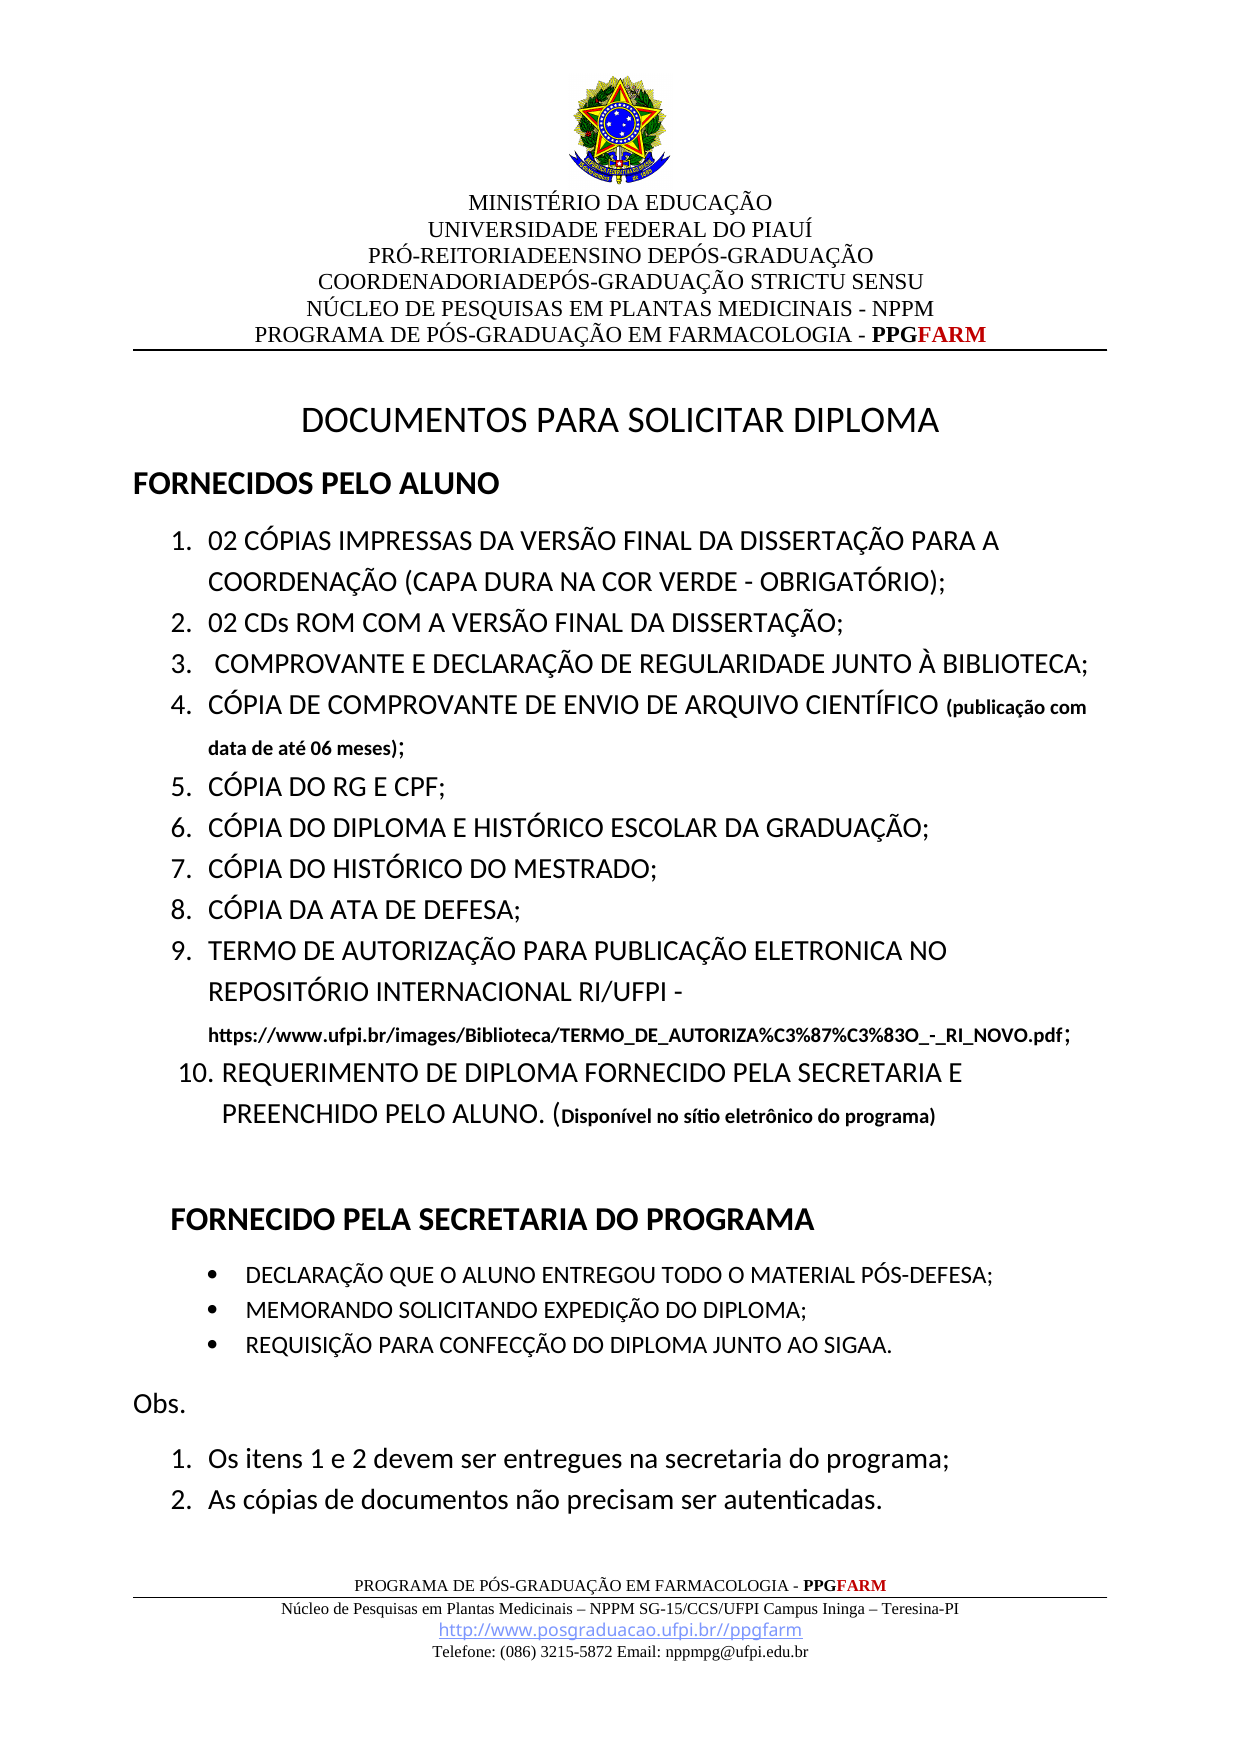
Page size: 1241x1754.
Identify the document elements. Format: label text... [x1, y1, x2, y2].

list REQUERIMENTO DE DIPLOMA FORNECIDO PELA SECRETARIA E PREENCHIDO PELO ALUNO. (Disponível no sítio eletrônico do programa) [177, 1054, 1107, 1131]
list CÓPIA DO DIPLOMA E HISTÓRICO ESCOLAR DA GRADUAÇÃO; [170, 809, 1107, 844]
text FORNECIDO PELA SECRETARIA DO PROGRAMA [170, 1198, 1107, 1239]
list CÓPIA DO HISTÓRICO DO MESTRADO; [170, 850, 1107, 886]
list COMPROVANTE E DECLARAÇÃO DE REGULARIDADE JUNTO À BIBLIOTECA; [170, 645, 1107, 681]
list CÓPIA DE COMPROVANTE DE ENVIO DE ARQUIVO CIENTÍFICO (publicação com data de até 06 meses); [170, 686, 1107, 763]
list Os itens 1 e 2 devem ser entregues na secretaria do programa; [170, 1440, 1107, 1475]
picture [567, 73, 673, 190]
list 02 CDs ROM COM A VERSÃO FINAL DA DISSERTAÇÃO; [170, 604, 1107, 640]
list CÓPIA DA ATA DE DEFESA; [170, 891, 1107, 926]
list DECLARAÇÃO QUE O ALUNO ENTREGOU TODO O MATERIAL PÓS-DEFESA; [208, 1259, 1107, 1289]
list 02 CÓPIAS IMPRESSAS DA VERSÃO FINAL DA DISSERTAÇÃO PARA A COORDENAÇÃO (CAPA DURA NA COR VERDE - OBRIGATÓRIO); [170, 522, 1107, 599]
text Obs. [133, 1385, 1107, 1420]
text DOCUMENTOS PARA SOLICITAR DIPLOMA [133, 396, 1107, 441]
list MEMORANDO SOLICITANDO EXPEDIÇÃO DO DIPLOMA; [208, 1294, 1107, 1324]
text FORNECIDOS PELO ALUNO [133, 462, 1107, 502]
list CÓPIA DO RG E CPF; [170, 768, 1107, 804]
list REQUISIÇÃO PARA CONFECÇÃO DO DIPLOMA JUNTO AO SIGAA. [208, 1329, 1107, 1359]
list TERMO DE AUTORIZAÇÃO PARA PUBLICAÇÃO ELETRONICA NO REPOSITÓRIO INTERNACIONAL RI/UFPI - https://www.ufpi.br/images/Biblioteca/TERMO_DE_AUTORIZA%C3%87%C3%83O_-_RI_NOVO.pdf; [170, 932, 1107, 1049]
list As cópias de documentos não precisam ser autenticadas. [170, 1481, 1107, 1516]
